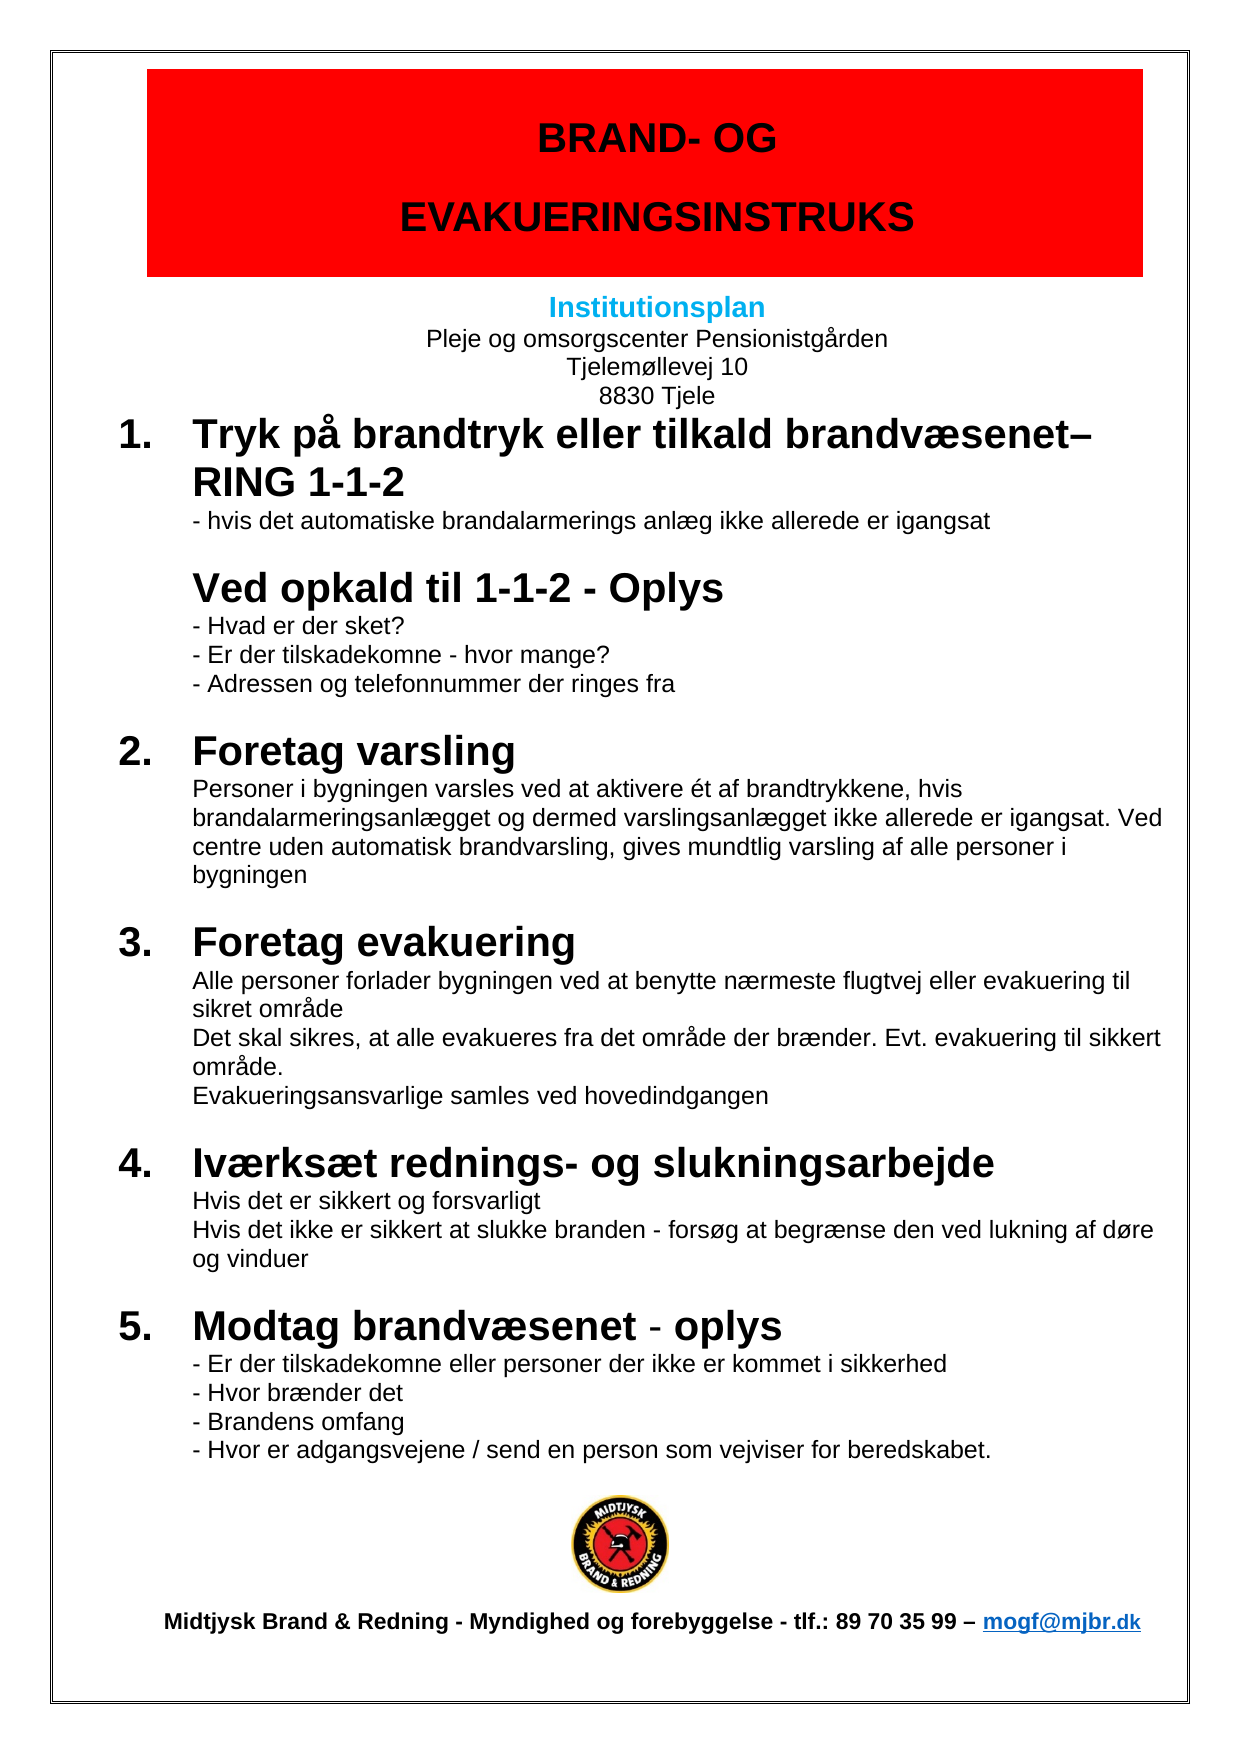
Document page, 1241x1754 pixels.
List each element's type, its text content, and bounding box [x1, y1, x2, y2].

text Ved opkald til 1-1-2 - Oplys [118, 563, 1167, 611]
text 5. Modtag brandvæsenet - oplys [118, 1301, 1167, 1349]
picture [571, 1495, 669, 1593]
text - Adressen og telefonnummer der ringes fra [118, 669, 1167, 697]
text - Er der tilskadekomne eller personer der ikke er kommet i sikkerhed [118, 1349, 1167, 1378]
text Evakueringsansvarlige samles ved hovedindgangen [118, 1081, 1167, 1109]
text Tjelemøllevej 10 [148, 352, 1167, 381]
text Midtjysk Brand & Redning - Myndighed og forebyggelse - tlf.: 89 70 35 99 – mogf@mjbr.dk [118, 1608, 1186, 1634]
subtitle BRAND- OG [148, 114, 1167, 162]
text 8830 Tjele [148, 381, 1167, 410]
text Alle personer forlader bygningen ved at benytte nærmeste flugtvej eller evakuering til sikret område [118, 966, 1167, 1023]
text - Brandens omfang [118, 1407, 1167, 1435]
text - Er der tilskadekomne - hvor mange? [118, 640, 1167, 669]
subtitle EVAKUERINGSINSTRUKS [148, 193, 1167, 241]
text Hvis det er sikkert og forsvarligt [118, 1186, 1167, 1215]
text Det skal sikres, at alle evakueres fra det område der brænder. Evt. evakuering til sikkert område. [118, 1023, 1167, 1081]
text Personer i bygningen varsles ved at aktivere ét af brandtrykkene, hvis brandalarmeringsanlægget og dermed varslingsanlægget ikke allerede er igangsat. Ved centre uden automatisk brandvarsling, gives mundtlig varsling af alle personer i bygningen [118, 774, 1167, 918]
text 1. Tryk på brandtryk eller tilkald brandvæsenet– RING 1-1-2 [118, 410, 1167, 506]
text Hvis det ikke er sikkert at slukke branden - forsøg at begrænse den ved lukning af døre og vinduer [118, 1215, 1167, 1272]
text Pleje og omsorgscenter Pensionistgården [148, 324, 1167, 352]
text 4. Iværksæt rednings- og slukningsarbejde [118, 1138, 1167, 1186]
text 2. Foretag varsling [118, 726, 1167, 774]
text - hvis det automatiske brandalarmerings anlæg ikke allerede er igangsat [118, 506, 1167, 534]
text - Hvor brænder det [118, 1378, 1167, 1407]
text - Hvad er der sket? [118, 611, 1167, 640]
text Institutionsplan [148, 290, 1167, 324]
text - Hvor er adgangsvejene / send en person som vejviser for beredskabet. [118, 1435, 1167, 1464]
text 3. Foretag evakuering [118, 918, 1167, 966]
